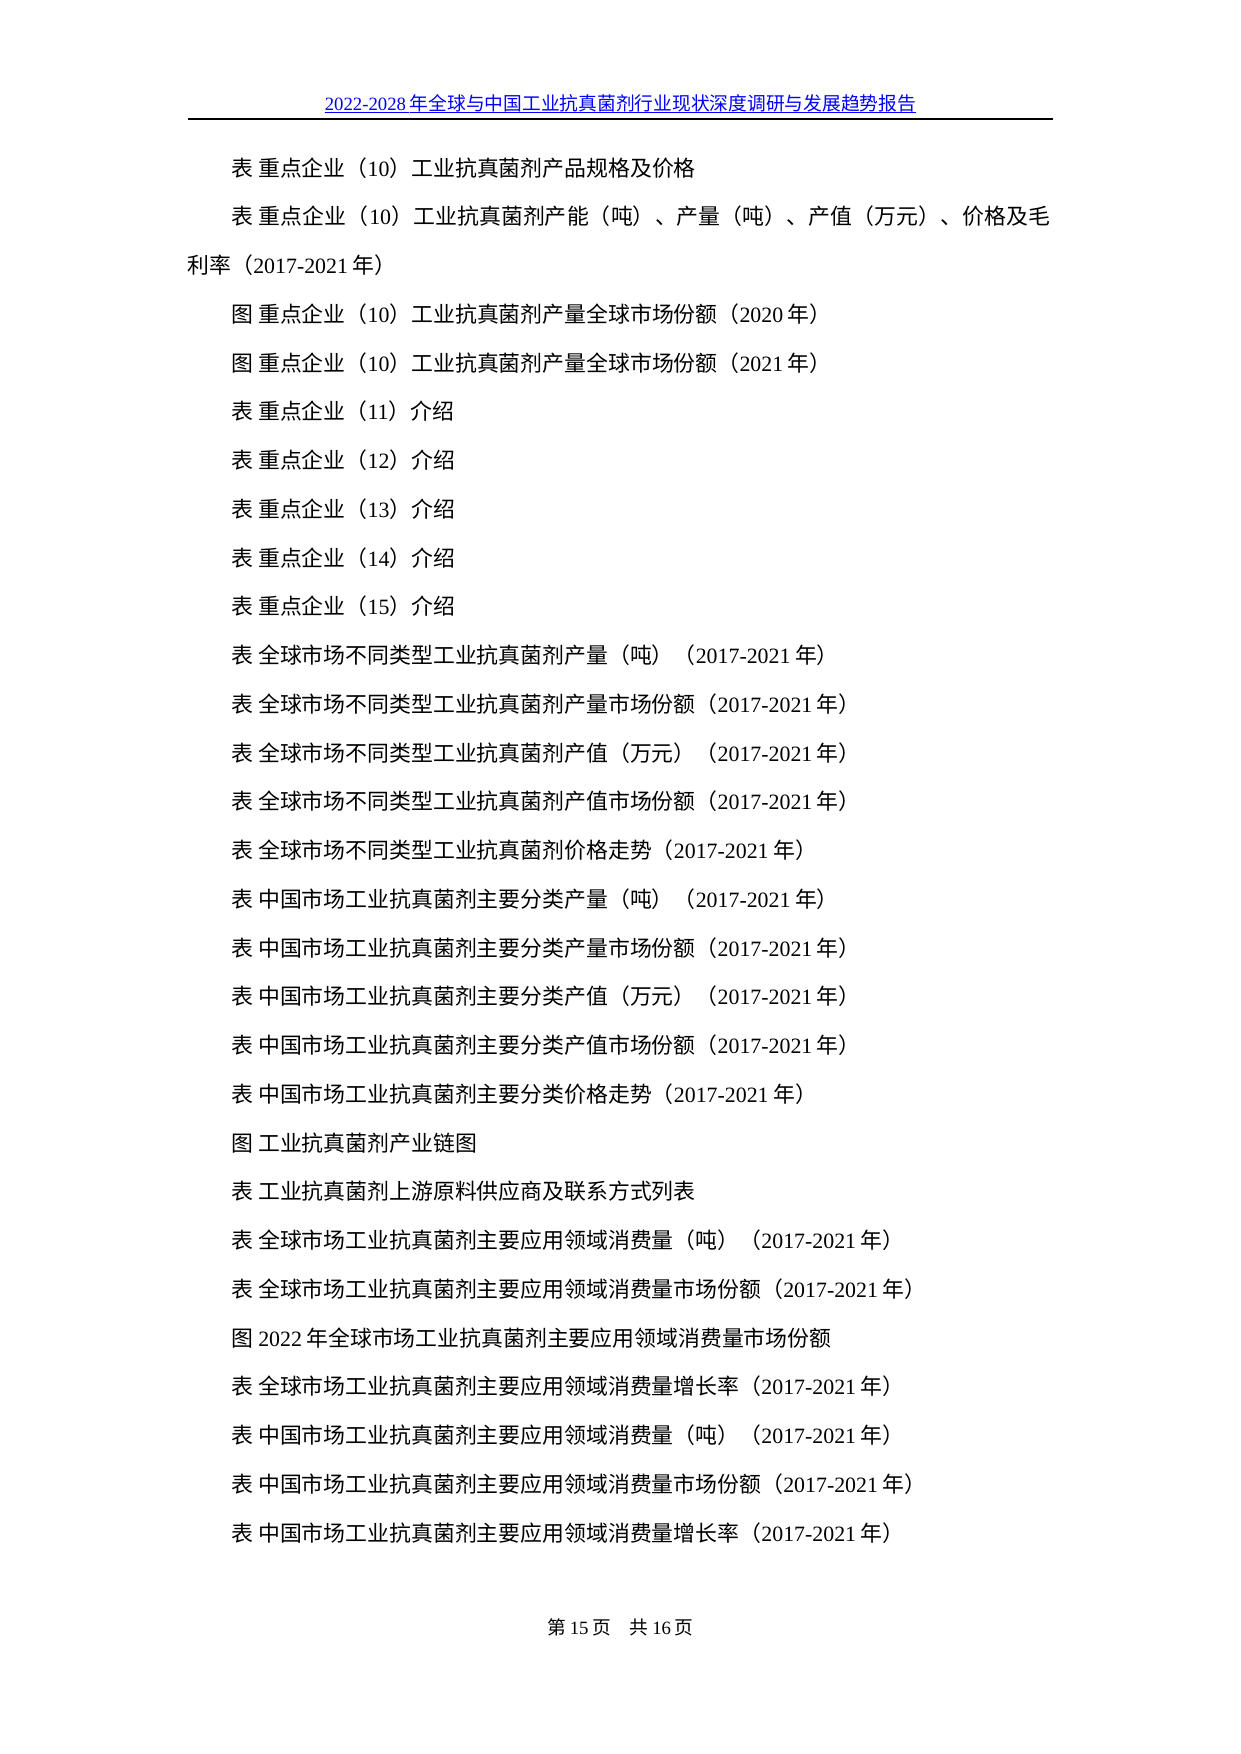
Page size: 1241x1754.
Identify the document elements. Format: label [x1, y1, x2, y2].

text [187, 150, 1053, 1548]
